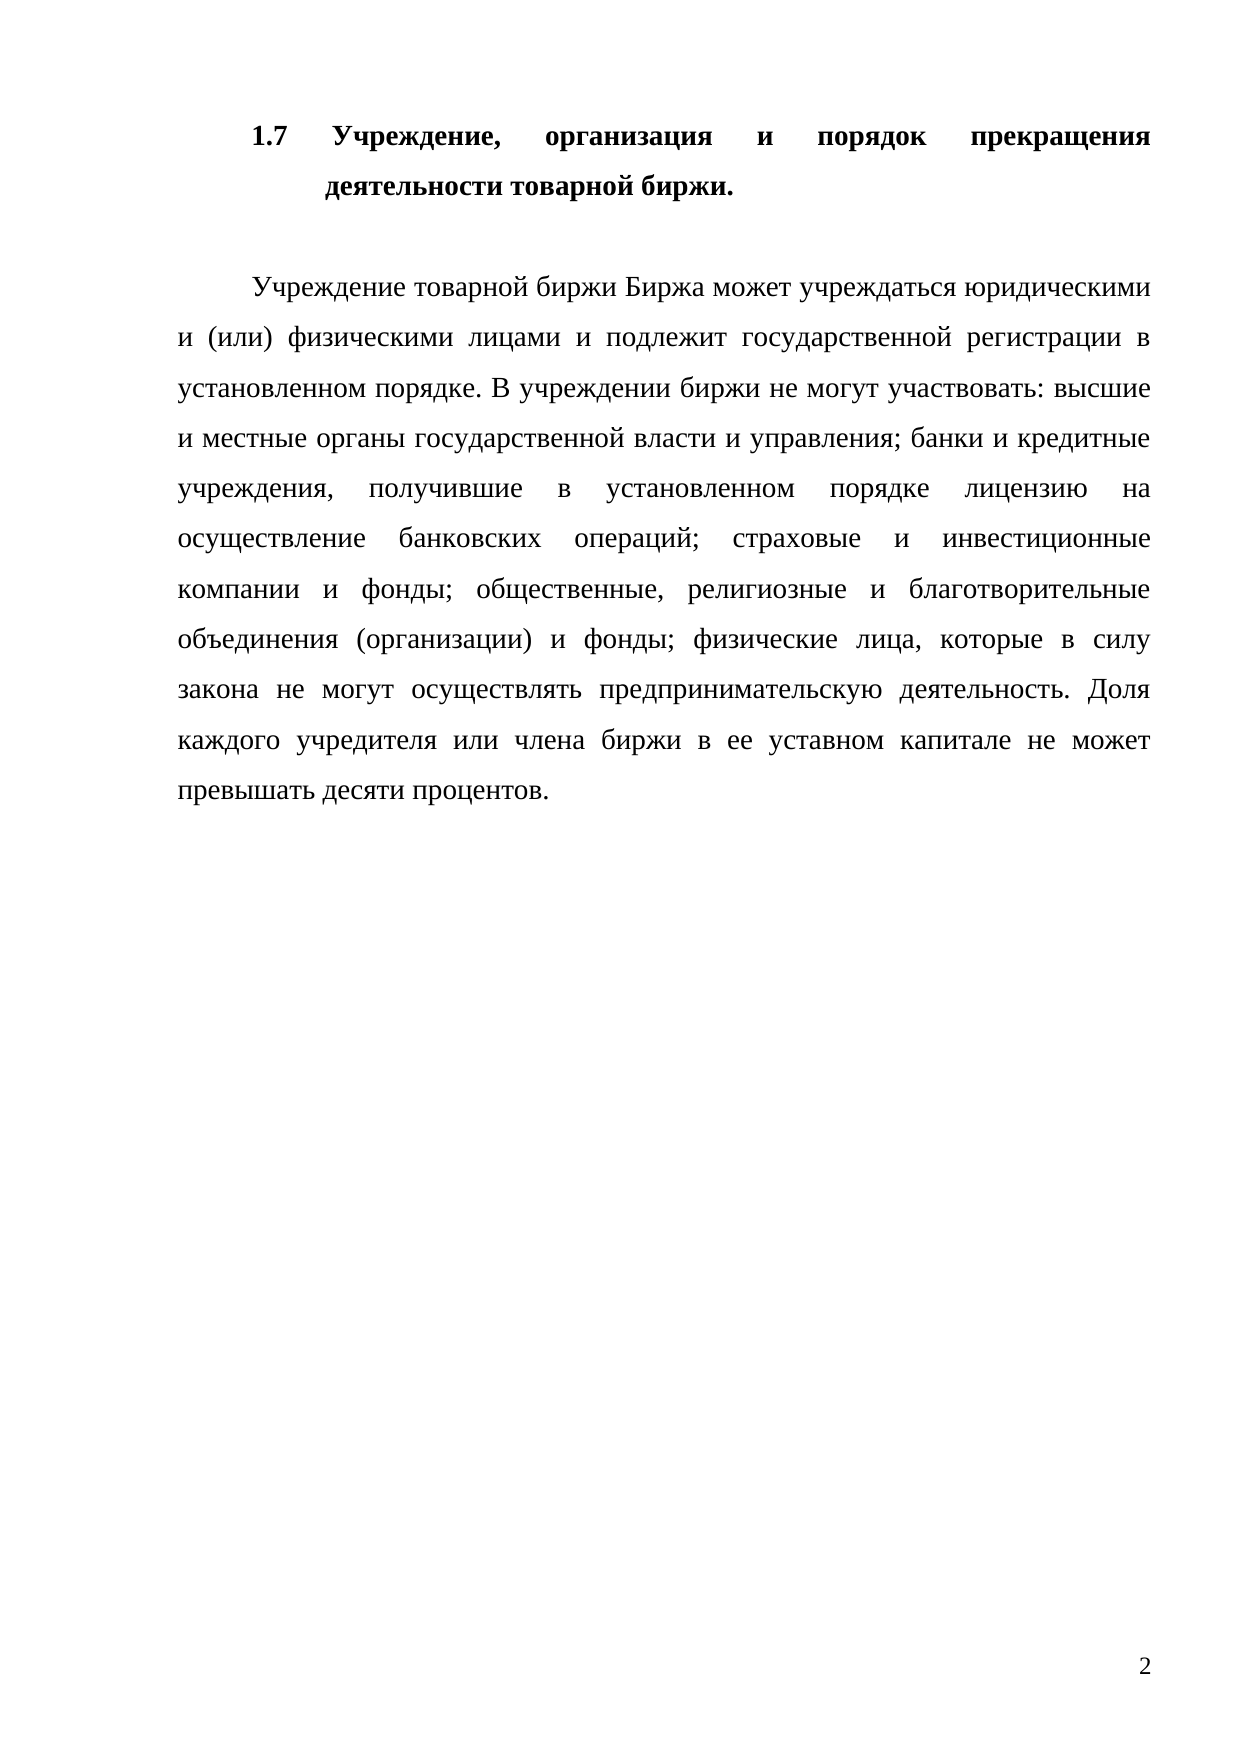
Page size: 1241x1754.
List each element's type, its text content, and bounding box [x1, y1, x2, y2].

text 1.7 Учреждение, организация и порядок прекращения деятельности товарной биржи. [251, 118, 1152, 202]
text Учреждение товарной биржи Биржа может учреждаться юридическими и (или) физическими лицами и подлежит государственной регистрации в установленном порядке. В учреждении биржи не могут участвовать: высшие и местные органы государственной власти и управления; банки и кредитные учреждения, получившие в установленном порядке лицензию на осуществление банковских операций; страховые и инвестиционные компании и фонды; общественные, религиозные и благотворительные объединения (организации) и фонды; физические лица, которые в силу закона не могут осуществлять предпринимательскую деятельность. Доля каждого учредителя или члена биржи в ее уставном капитале не может превышать десяти процентов. [177, 269, 1152, 806]
